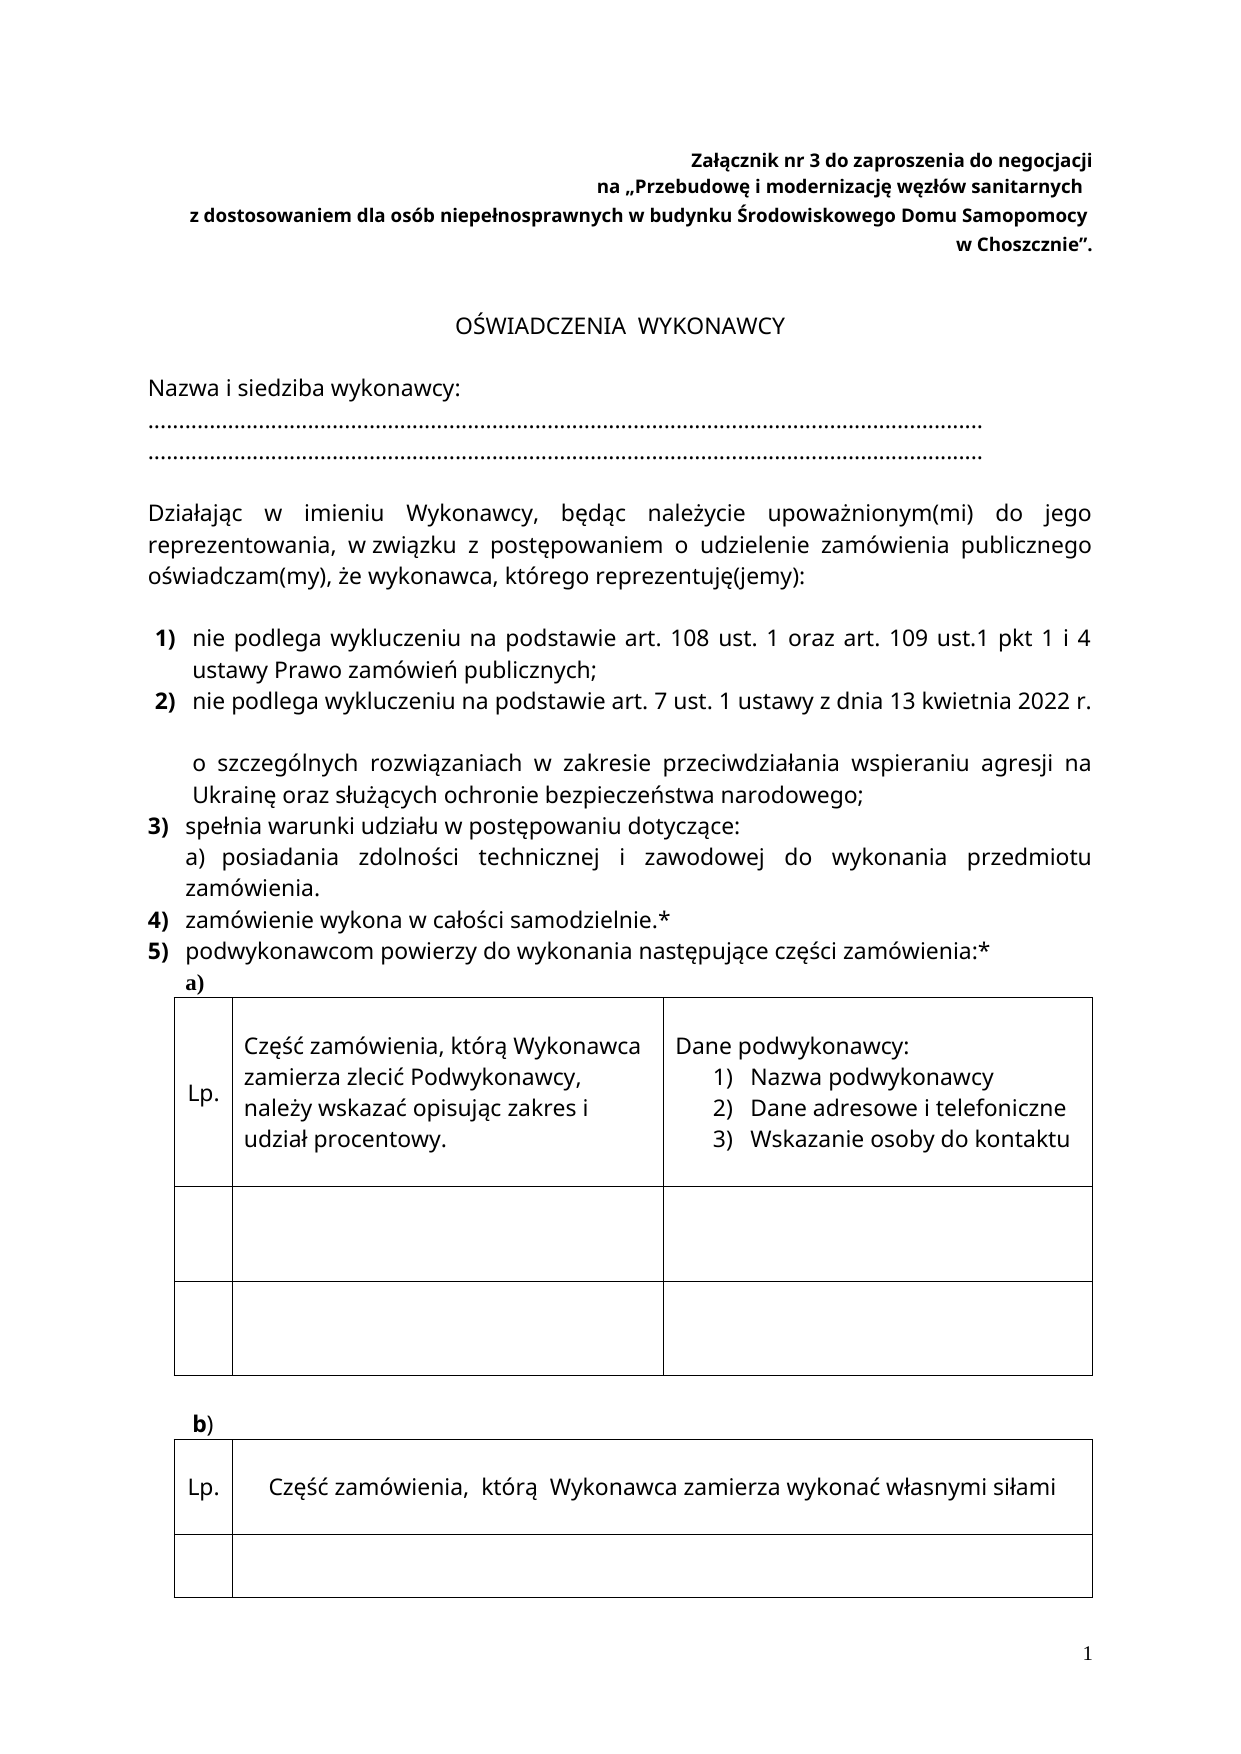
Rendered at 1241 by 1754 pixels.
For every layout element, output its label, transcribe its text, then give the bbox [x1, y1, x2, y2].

subtitle OŚWIADCZENIA WYKONAWCY [148, 310, 1093, 341]
text a) posiadania zdolności technicznej i zawodowej do wykonania przedmiotu zamówienia. [185, 841, 1093, 903]
text Nazwa i siedziba wykonawcy: [148, 372, 1093, 403]
text ........................................................................................................................................ [148, 435, 1093, 466]
table_header Lp. [175, 1440, 232, 1534]
table_cell [233, 1535, 1092, 1597]
table_header Lp. [175, 998, 232, 1186]
table_cell [664, 1187, 1092, 1281]
table_header Część zamówienia, którą Wykonawca zamierza zlecić Podwykonawcy, należy wskazać opisując zakres i udział procentowy. [233, 998, 663, 1186]
list nie podlega wykluczeniu na podstawie art. 7 ust. 1 ustawy z dnia 13 kwietnia 2022 r. o szczególnych rozwiązaniach w zakresie przeciwdziałania wspieraniu agresji na Ukrainę oraz służących ochronie bezpieczeństwa narodowego; [154, 685, 1093, 810]
table_header Dane podwykonawcy: Nazwa podwykonawcy Dane adresowe i telefoniczne Wskazanie osoby do kontaktu [664, 998, 1092, 1186]
list podwykonawcom powierzy do wykonania następujące części zamówienia:* [148, 935, 1093, 966]
table_cell [175, 1187, 232, 1281]
table_cell [175, 1535, 232, 1597]
list spełnia warunki udziału w postępowaniu dotyczące: [148, 810, 1093, 841]
text Działając w imieniu Wykonawcy, będąc należycie upoważnionym(mi) do jego reprezentowania, w związku z postępowaniem o udzielenie zamówienia publicznego oświadczam(my), że wykonawca, którego reprezentuję(jemy): [148, 497, 1093, 591]
table_cell [664, 1282, 1092, 1375]
text ........................................................................................................................................ [148, 403, 1093, 435]
table_header Część zamówienia, którą Wykonawca zamierza wykonać własnymi siłami [233, 1440, 1092, 1534]
table_cell [175, 1282, 232, 1375]
table_cell [233, 1187, 663, 1281]
list nie podlega wykluczeniu na podstawie art. 108 ust. 1 oraz art. 109 ust.1 pkt 1 i 4 ustawy Prawo zamówień publicznych; [154, 622, 1093, 685]
table_cell [233, 1282, 663, 1375]
text na „Przebudowę i modernizację węzłów sanitarnych z dostosowaniem dla osób niepełnosprawnych w budynku Środowiskowego Domu Samopomocy w Choszcznie”. [148, 173, 1093, 257]
text b) [192, 1408, 1093, 1439]
text Załącznik nr 3 do zaproszenia do negocjacji [148, 148, 1093, 173]
list zamówienie wykona w całości samodzielnie.* [148, 903, 1093, 935]
